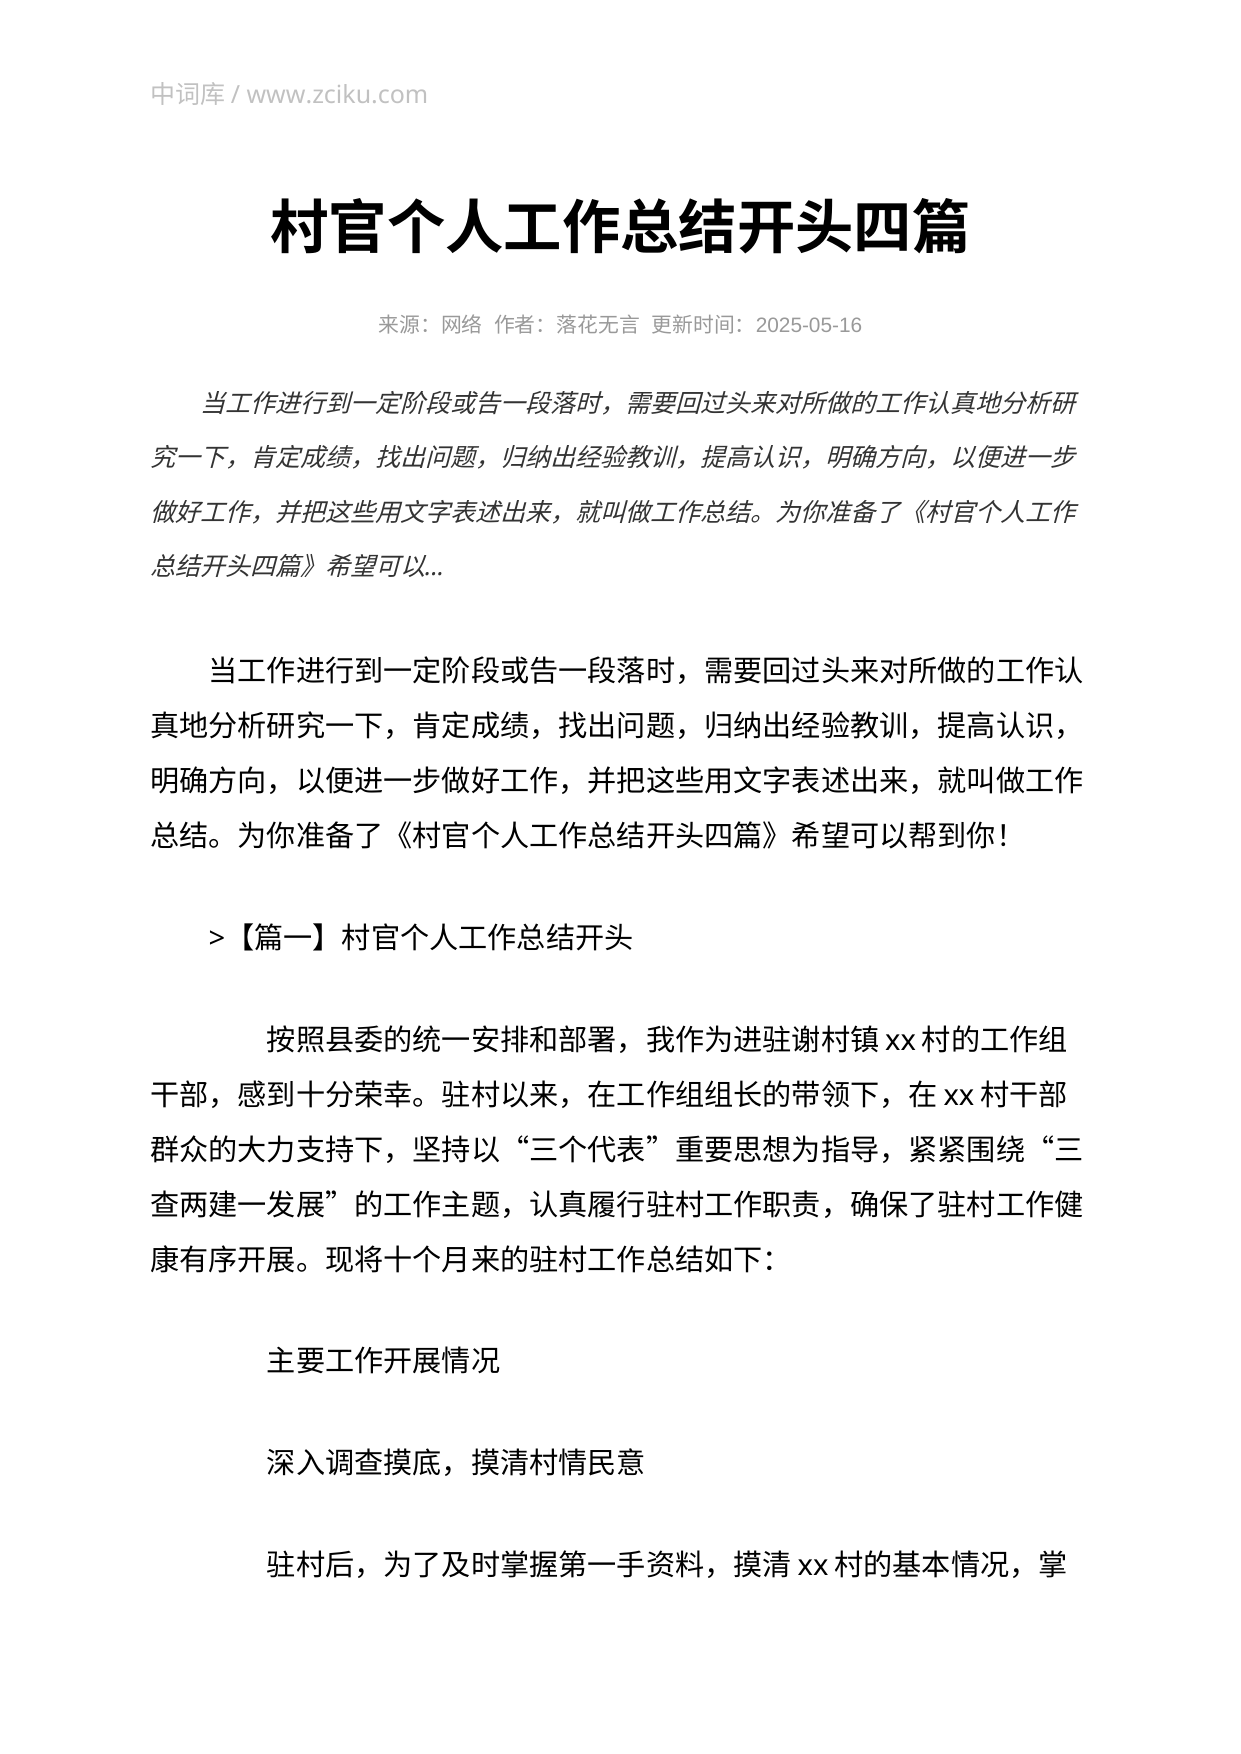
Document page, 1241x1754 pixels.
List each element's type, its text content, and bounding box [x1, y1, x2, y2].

text 当工作进行到一定阶段或告一段落时，需要回过头来对所做的工作认真地分析研究一下，肯定成绩，找出问题，归纳出经验教训，提高认识，明确方向，以便进一步做好工作，并把这些用文字表述出来，就叫做工作总结。为你准备了《村官个人工作总结开头四篇》希望可以... [150, 383, 1090, 583]
text 来源：网络 作者：落花无言 更新时间：2025-05-16 [150, 313, 1090, 337]
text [150, 1541, 1090, 1584]
text >【篇一】村官个人工作总结开头 [150, 914, 1090, 957]
text 当工作进行到一定阶段或告一段落时，需要回过头来对所做的工作认真地分析研究一下，肯定成绩，找出问题，归纳出经验教训，提高认识，明确方向，以便进一步做好工作，并把这些用文字表述出来，就叫做工作总结。为你准备了《村官个人工作总结开头四篇》希望可以帮到你！ [150, 648, 1090, 855]
text 按照县委的统一安排和部署，我作为进驻谢村镇xx村的工作组干部，感到十分荣幸。驻村以来，在工作组组长的带领下，在xx村干部群众的大力支持下，坚持以“三个代表”重要思想为指导，紧紧围绕“三查两建一发展”的工作主题，认真履行驻村工作职责，确保了驻村工作健康有序开展。现将十个月来的驻村工作总结如下： [150, 1016, 1090, 1278]
text 主要工作开展情况 [150, 1338, 1090, 1380]
text 深入调查摸底，摸清村情民意 [150, 1439, 1090, 1482]
subtitle 村官个人工作总结开头四篇 [150, 181, 1090, 266]
